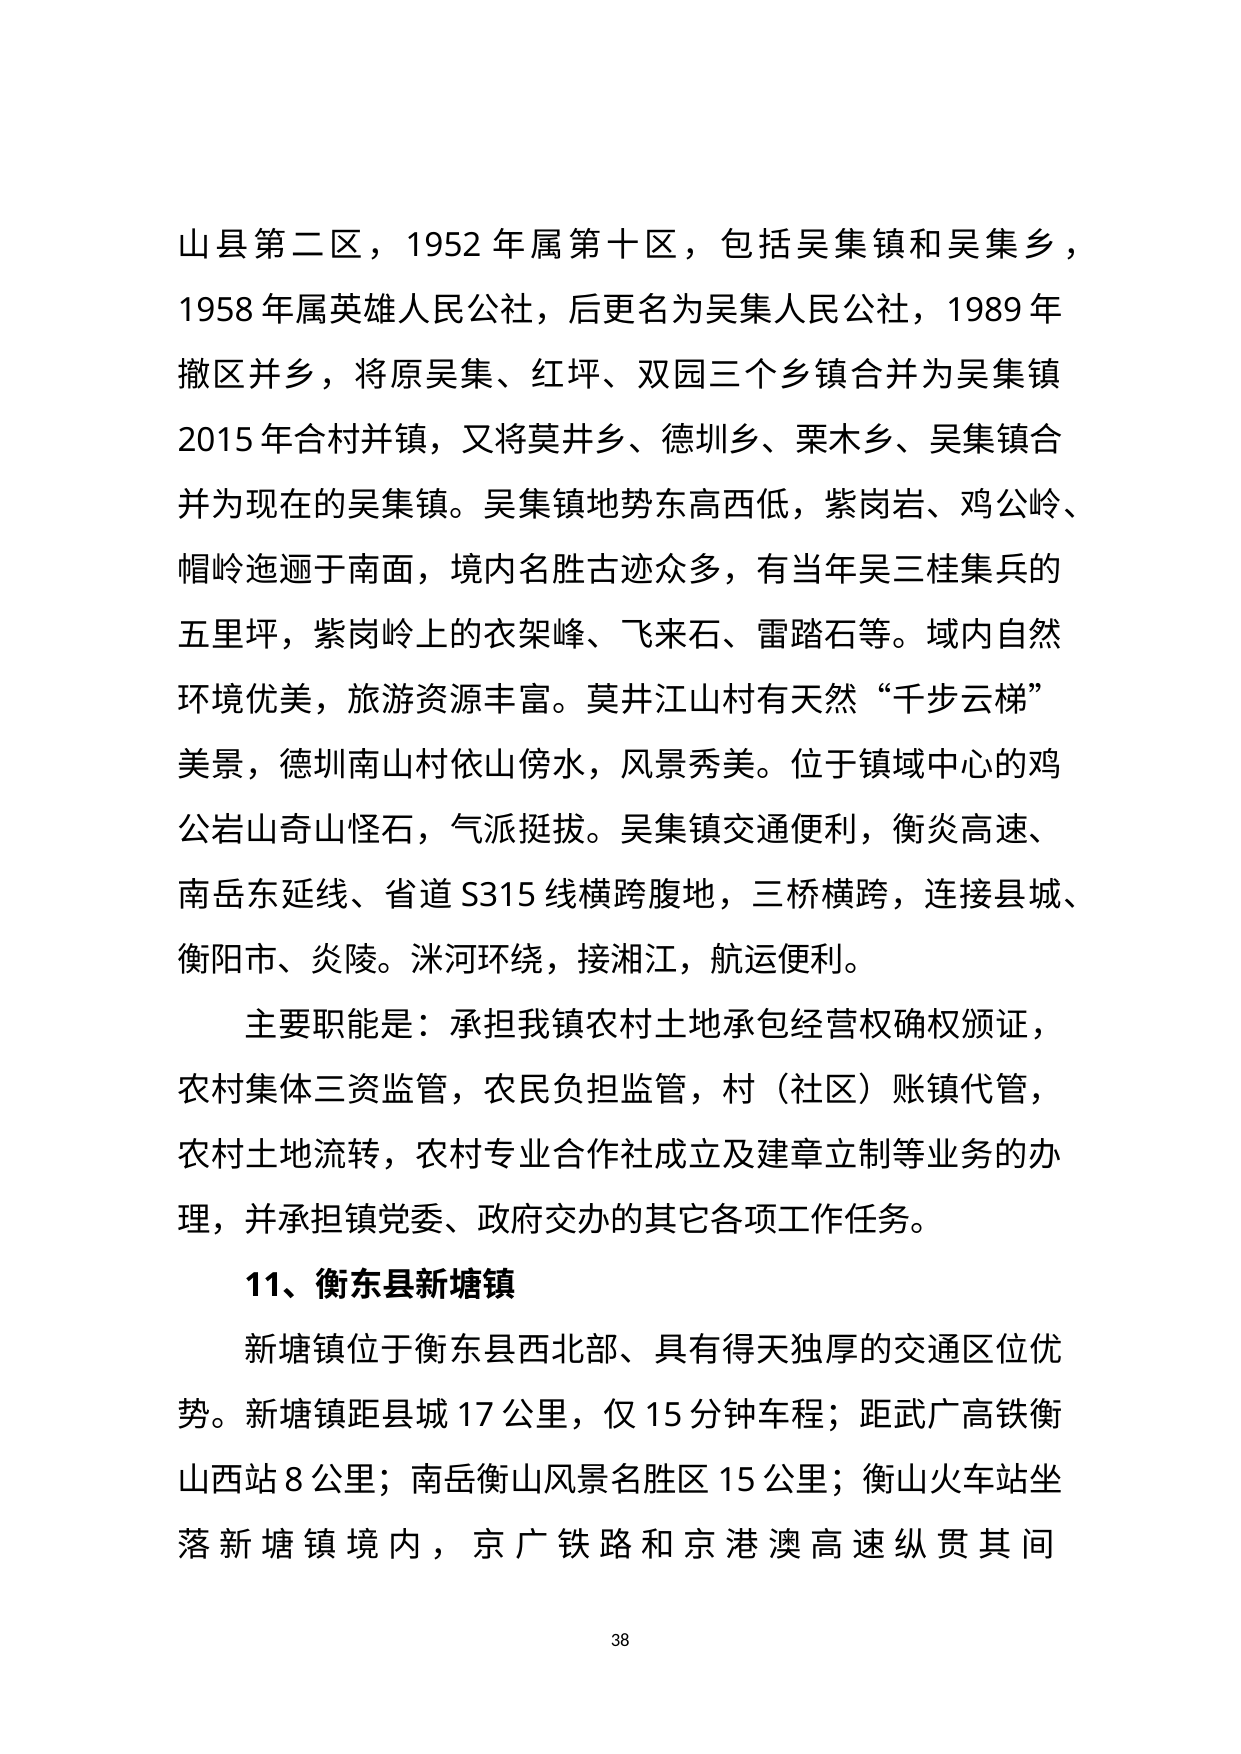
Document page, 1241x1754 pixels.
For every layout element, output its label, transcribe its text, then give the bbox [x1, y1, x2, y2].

text 主要职能是：承担我镇农村土地承包经营权确权颁证，农村集体三资监管，农民负担监管，村（社区）账镇代管，农村土地流转，农村专业合作社成立及建章立制等业务的办理，并承担镇党委、政府交办的其它各项工作任务。 [177, 989, 1063, 1249]
text 11、衡东县新塘镇 [177, 1249, 1063, 1314]
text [177, 1314, 1063, 1574]
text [177, 209, 1063, 989]
